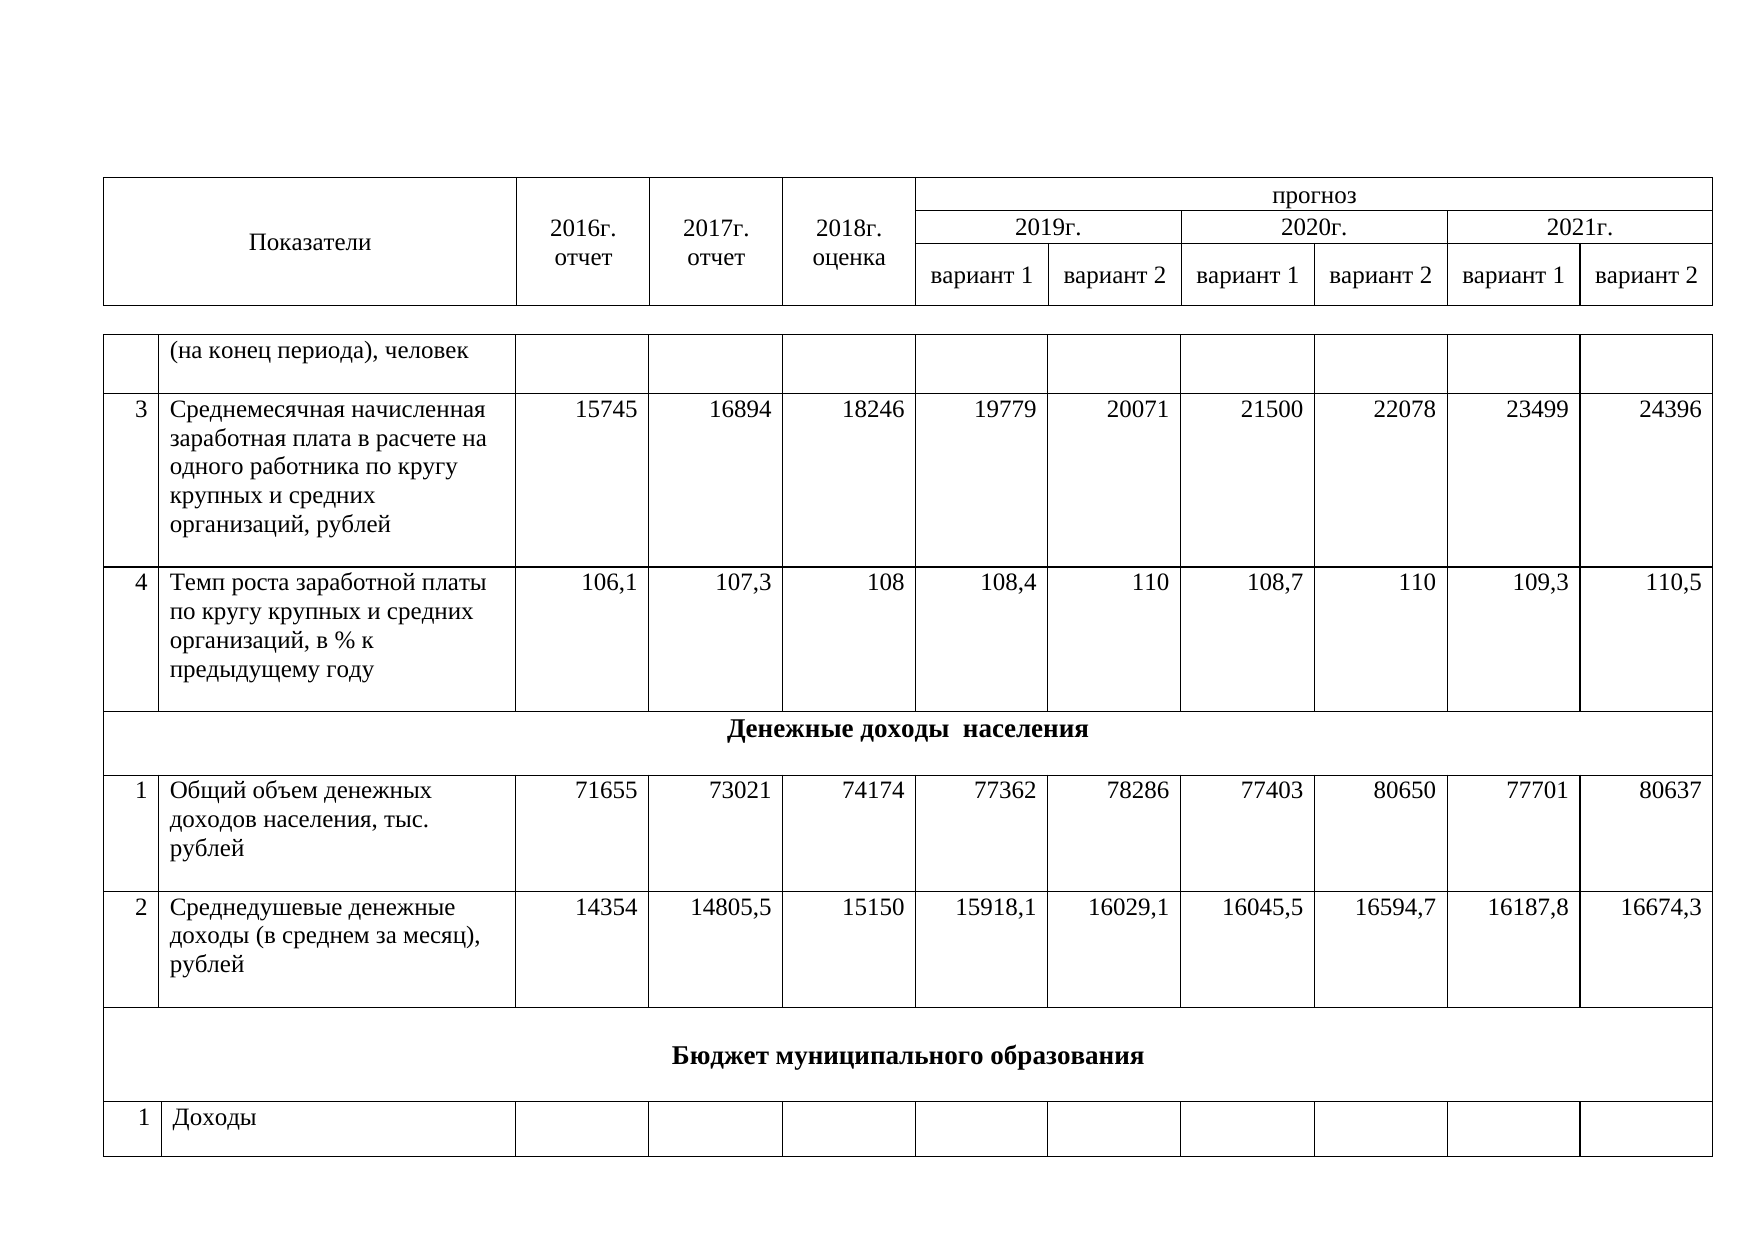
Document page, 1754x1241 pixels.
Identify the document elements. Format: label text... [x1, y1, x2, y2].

table_cell 4 [104, 568, 158, 711]
table_cell 1 [104, 1102, 161, 1156]
table_cell 77403 [1181, 776, 1314, 891]
table_cell 21500 [1181, 394, 1314, 566]
table_cell [1315, 1102, 1447, 1156]
table_cell 19779 [916, 394, 1047, 566]
table_cell [783, 1102, 915, 1156]
table_cell Денежные доходы населения [104, 712, 1712, 774]
table_cell Среднедушевые денежные доходы (в среднем за месяц), рублей [159, 892, 515, 1007]
table_cell Бюджет муниципального образования [104, 1008, 1712, 1101]
table_cell [649, 1102, 782, 1156]
table_cell [916, 1102, 1047, 1156]
table_cell 16674,3 [1581, 892, 1712, 1007]
table_cell 16045,5 [1181, 892, 1314, 1007]
table_cell 78286 [1048, 776, 1180, 891]
table_cell 6 [1048, 335, 1180, 393]
table_cell 2 [104, 335, 158, 393]
table_cell 6 [1181, 335, 1314, 393]
table_cell 108,4 [916, 568, 1047, 711]
table_cell 110,5 [1581, 568, 1712, 711]
table_cell 80650 [1315, 776, 1447, 891]
table_cell 53 [516, 335, 648, 393]
table_cell 16029,1 [1048, 892, 1180, 1007]
table_cell [1048, 1102, 1180, 1156]
table_cell Общий объем денежных доходов населения, тыс. рублей [159, 776, 515, 891]
table_cell Доходы [162, 1102, 515, 1156]
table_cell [159, 335, 515, 393]
table_cell 2 [104, 892, 158, 1007]
table_cell 23499 [1448, 394, 1579, 566]
table_cell 80637 [1581, 776, 1712, 891]
table_cell 7 [916, 335, 1047, 393]
table_cell 24396 [1581, 394, 1712, 566]
table_cell Темп роста заработной платы по кругу крупных и средних организаций, в % к предыдущему году [159, 568, 515, 711]
table_cell 73021 [649, 776, 782, 891]
table_cell 20071 [1048, 394, 1180, 566]
table_cell 16594,7 [1315, 892, 1447, 1007]
table_cell 1 [104, 776, 158, 891]
table_cell 14805,5 [649, 892, 782, 1007]
table_cell 5 [1315, 335, 1447, 393]
table_cell 5 [1448, 335, 1579, 393]
table_cell 77362 [916, 776, 1047, 891]
table_cell 14354 [516, 892, 648, 1007]
table_cell 3 [104, 394, 158, 566]
table_cell [1448, 1102, 1579, 1156]
table_cell 16187,8 [1448, 892, 1579, 1007]
table_cell 15918,1 [916, 892, 1047, 1007]
table_cell Среднемесячная начисленная заработная плата в расчете на одного работника по кругу крупных и средних организаций, рублей [159, 394, 515, 566]
table_cell 15745 [516, 394, 648, 566]
table_cell 74174 [783, 776, 915, 891]
table_cell 109,3 [1448, 568, 1579, 711]
table_cell 108 [783, 568, 915, 711]
table_cell 6 [783, 335, 915, 393]
table_cell 108,7 [1181, 568, 1314, 711]
table_cell [1581, 1102, 1712, 1156]
table_cell 15 [649, 335, 782, 393]
table_cell 110 [1315, 568, 1447, 711]
table_cell [516, 1102, 648, 1156]
table_cell 110 [1048, 568, 1180, 711]
table_cell 15150 [783, 892, 915, 1007]
table_cell 106,1 [516, 568, 648, 711]
table_cell [1181, 1102, 1314, 1156]
table_cell 71655 [516, 776, 648, 891]
table_cell 22078 [1315, 394, 1447, 566]
table_cell 77701 [1448, 776, 1579, 891]
table_cell 4 [1581, 335, 1712, 393]
table_cell 16894 [649, 394, 782, 566]
table_cell 107,3 [649, 568, 782, 711]
table_cell 18246 [783, 394, 915, 566]
